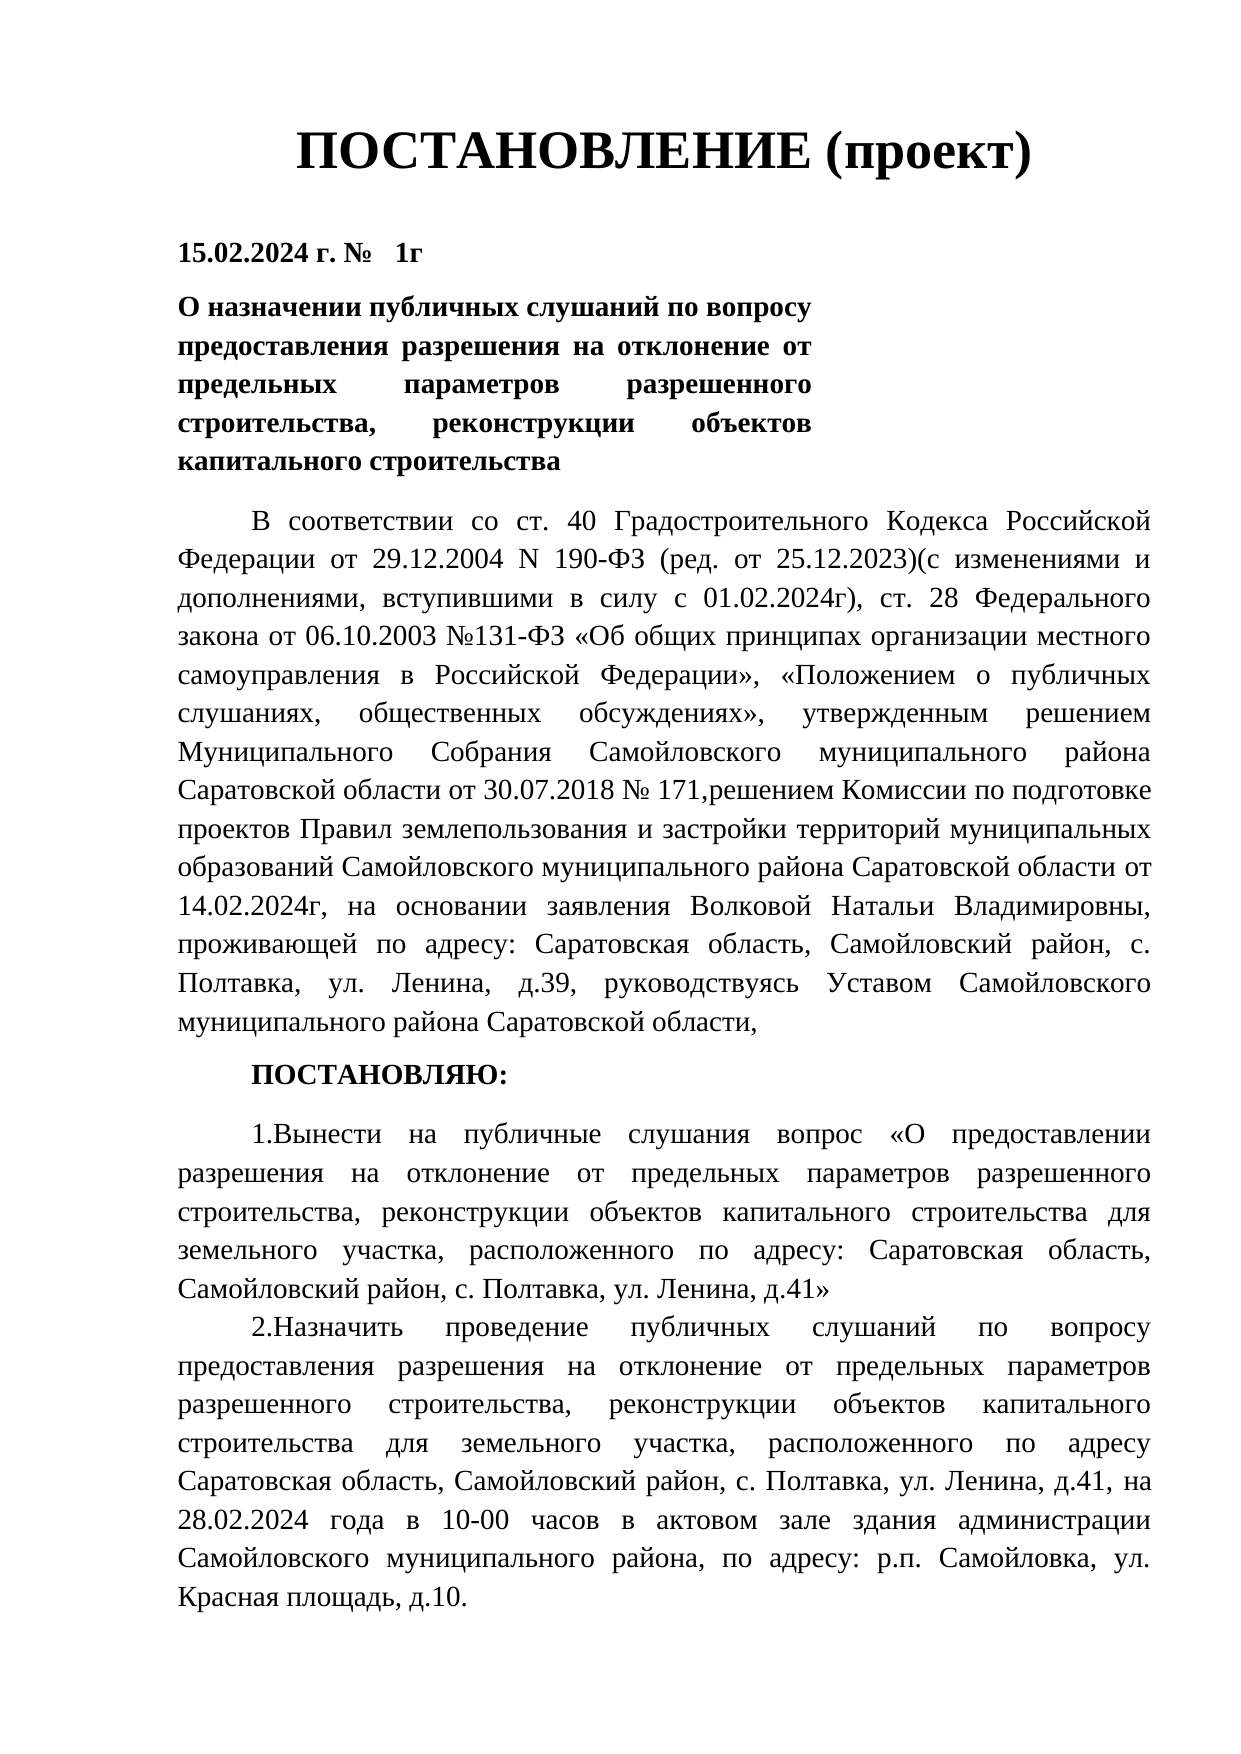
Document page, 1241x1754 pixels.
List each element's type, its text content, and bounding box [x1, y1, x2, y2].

text О назначении публичных слушаний по вопросу предоставления разрешения на отклонение от предельных параметров разрешенного строительства, реконструкции объектов капитального строительства [177, 289, 812, 477]
text 15.02.2024 г. № 1г [177, 235, 738, 268]
list 1.Вынести на публичные слушания вопрос «О предоставлении разрешения на отклонение от предельных параметров разрешенного строительства, реконструкции объектов капитального строительства для земельного участка, расположенного по адресу: Саратовская область, Самойловский район, с. Полтавка, ул. Ленина, д.41» [177, 1117, 1152, 1304]
subtitle В соответствии со ст. 40 Градостроительного Кодекса Российской Федерации от 29.12.2004 N 190-ФЗ (ред. от 25.12.2023)(с изменениями и дополнениями, вступившими в силу с 01.02.2024г), ст. 28 Федерального закона от 06.10.2003 №131-ФЗ «Об общих принципах организации местного самоуправления в Российской Федерации», «Положением о публичных слушаниях, общественных обсуждениях», утвержденным решением Муниципального Собрания Самойловского муниципального района Саратовской области от 30.07.2018 № 171,решением Комиссии по подготовке проектов Правил землепользования и застройки территорий муниципальных образований Самойловского муниципального района Саратовской области от 14.02.2024г, на основании заявления Волковой Натальи Владимировны, проживающей по адресу: Саратовская область, Самойловский район, с. Полтавка, ул. Ленина, д.39, руководствуясь Уставом Самойловского муниципального района Саратовской области, [177, 503, 1152, 1037]
list 2.Назначить проведение публичных слушаний по вопросу предоставления разрешения на отклонение от предельных параметров разрешенного строительства, реконструкции объектов капитального строительства для земельного участка, расположенного по адресу Саратовская область, Самойловский район, с. Полтавка, ул. Ленина, д.41, на 28.02.2024 года в 10-00 часов в актовом зале здания администрации Самойловского муниципального района, по адресу: р.п. Самойловка, ул. Красная площадь, д.10. [177, 1309, 1152, 1613]
subtitle ПОСТАНОВЛЕНИЕ (проект) [177, 118, 1152, 180]
text ПОСТАНОВЛЯЮ: [177, 1057, 1152, 1091]
